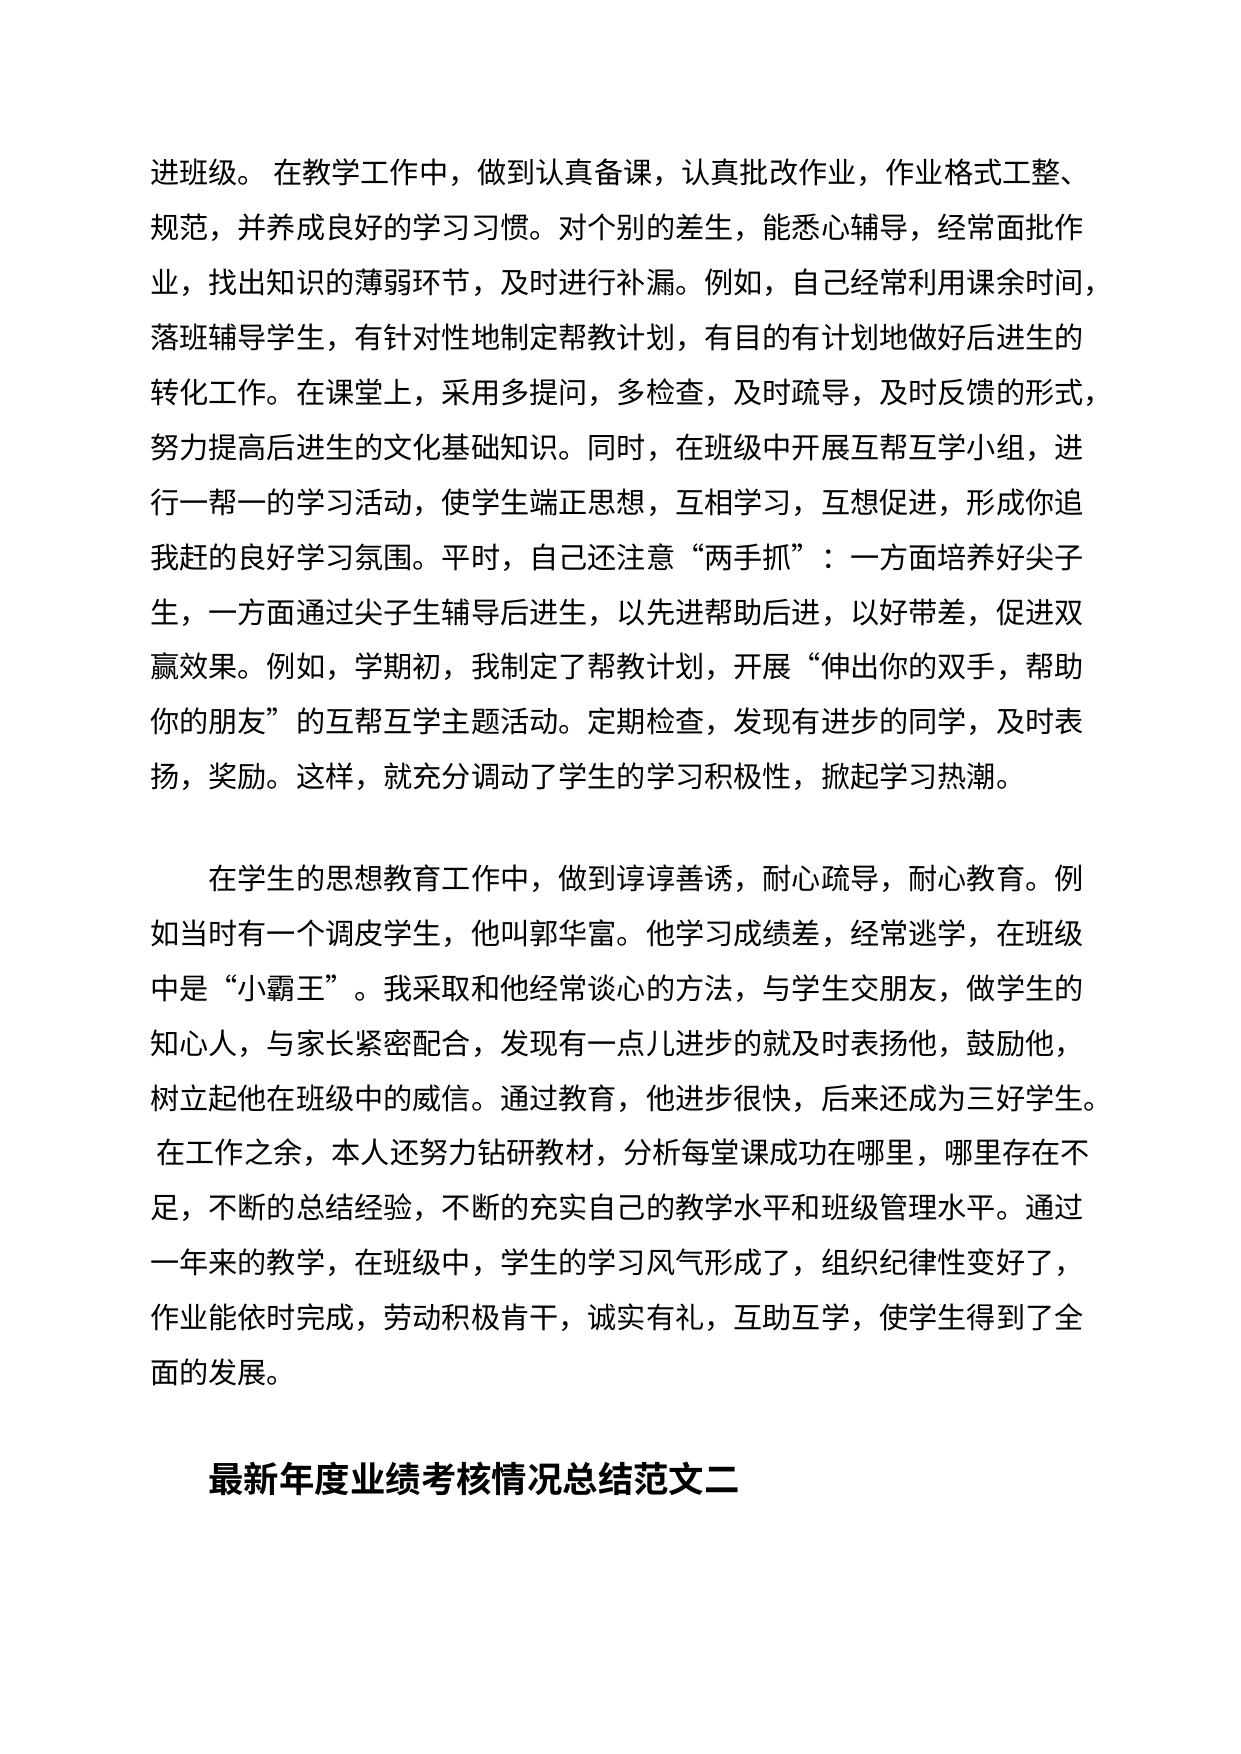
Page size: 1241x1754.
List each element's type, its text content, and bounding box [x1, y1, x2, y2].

text 在学生的思想教育工作中，做到谆谆善诱，耐心疏导，耐心教育。例如当时有一个调皮学生，他叫郭华富。他学习成绩差，经常逃学，在班级中是“小霸王”。我采取和他经常谈心的方法，与学生交朋友，做学生的知心人，与家长紧密配合，发现有一点儿进步的就及时表扬他，鼓励他，树立起他在班级中的威信。通过教育，他进步很快，后来还成为三好学生。 在工作之余，本人还努力钻研教材，分析每堂课成功在哪里，哪里存在不足，不断的总结经验，不断的充实自己的教学水平和班级管理水平。通过一年来的教学，在班级中，学生的学习风气形成了，组织纪律性变好了，作业能依时完成，劳动积极肯干，诚实有礼，互助互学，使学生得到了全面的发展。 [150, 856, 1090, 1392]
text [150, 150, 1090, 796]
text 最新年度业绩考核情况总结范文二 [150, 1451, 1090, 1503]
